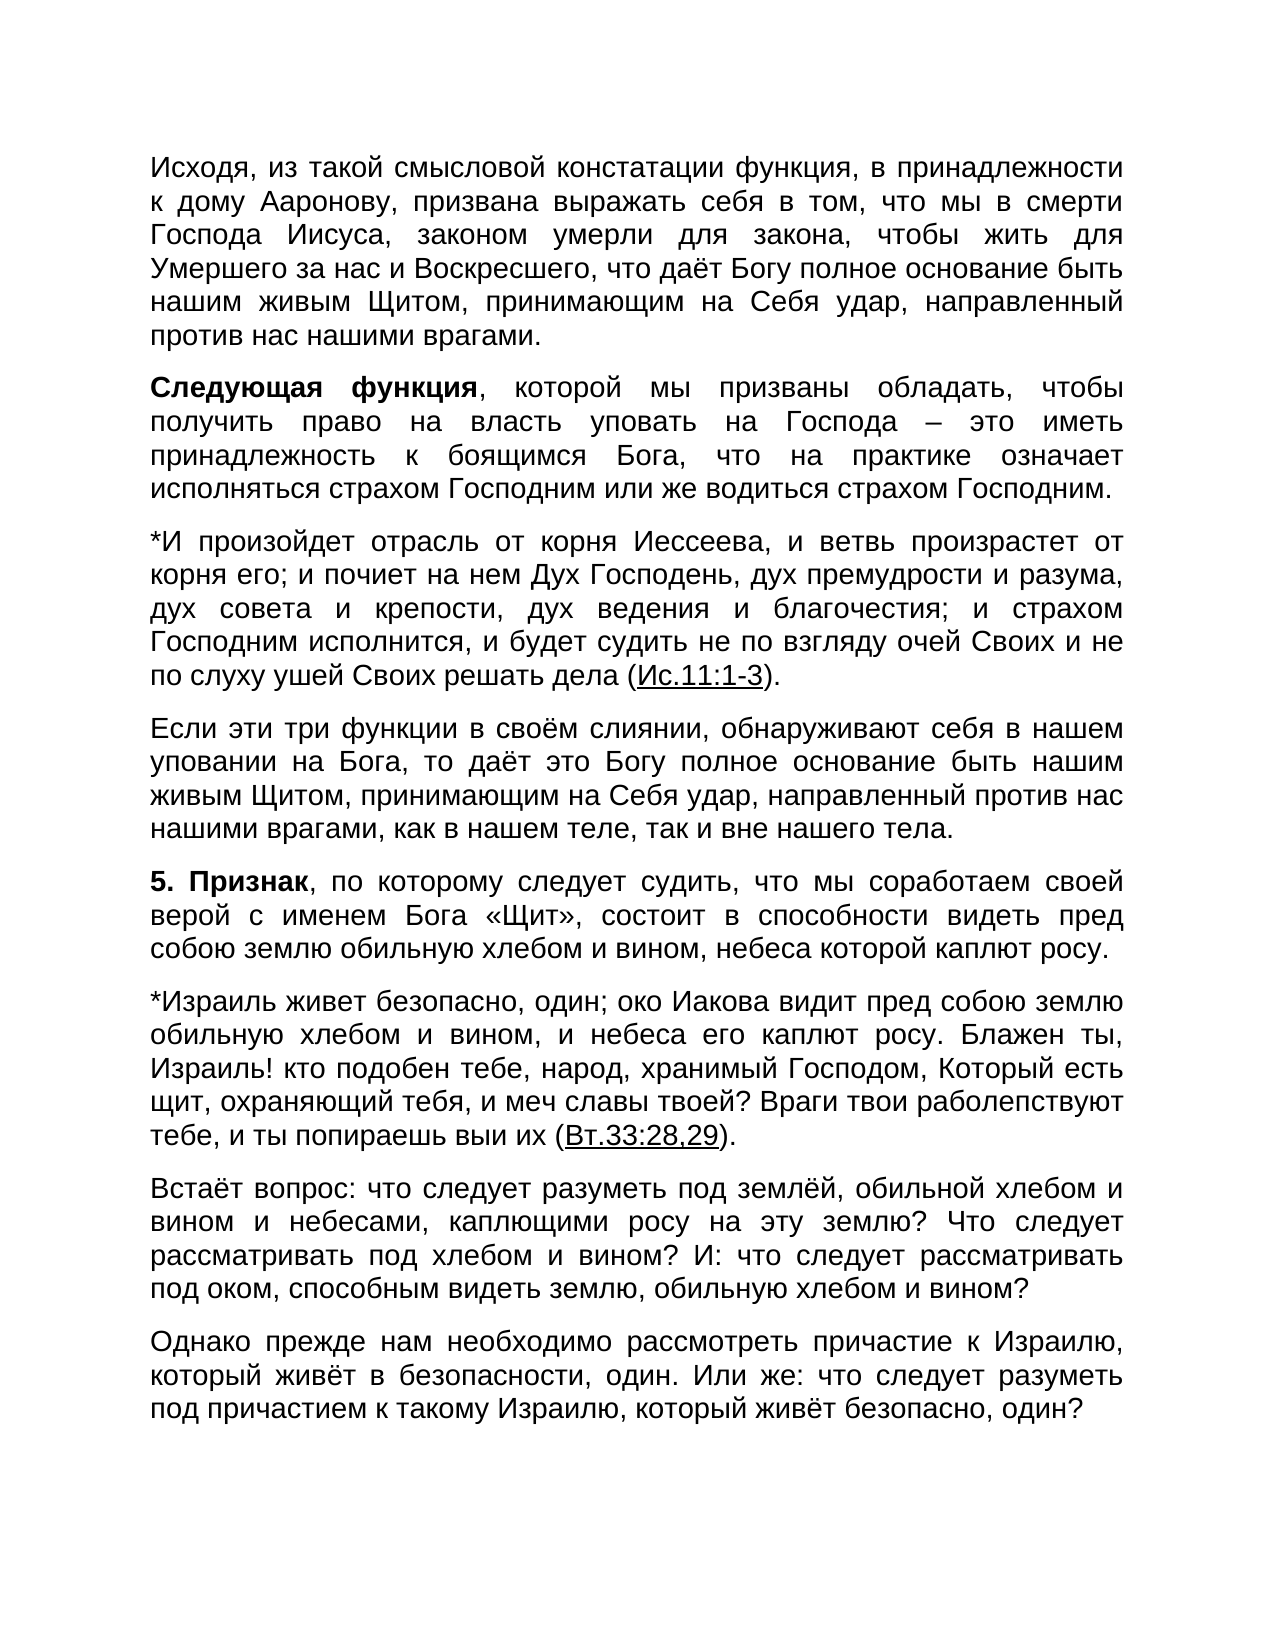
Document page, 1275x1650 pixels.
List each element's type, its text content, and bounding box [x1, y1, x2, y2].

text *И произойдет отрасль от корня Иессеева, и ветвь произрастет от корня его; и почиет на нем Дух Господень, дух премудрости и разума, дух совета и крепости, дух ведения и благочестия; и страхом Господним исполнится, и будет судить не по взгляду очей Своих и не по слуху ушей Своих решать дела (Ис.11:1-3). [150, 524, 1125, 691]
text Следующая функция, которой мы призваны обладать, чтобы получить право на власть уповать на Господа – это иметь принадлежность к боящимся Бога, что на практике означает исполняться страхом Господним или же водиться страхом Господним. [150, 370, 1125, 504]
text Исходя, из такой смысловой констатации функция, в принадлежности к дому Ааронову, призвана выражать себя в том, что мы в смерти Господа Иисуса, законом умерли для закона, чтобы жить для Умершего за нас и Воскресшего, что даёт Богу полное основание быть нашим живым Щитом, принимающим на Себя удар, направленный против нас нашими врагами. [150, 150, 1125, 351]
text Если эти три функции в своём слиянии, обнаруживают себя в нашем уповании на Бога, то даёт это Богу полное основание быть нашим живым Щитом, принимающим на Себя удар, направленный против нас нашими врагами, как в нашем теле, так и вне нашего тела. [150, 711, 1125, 845]
text Однако прежде нам необходимо рассмотреть причастие к Израилю, который живёт в безопасности, один. Или же: что следует разуметь под причастием к такому Израилю, который живёт безопасно, один? [150, 1324, 1125, 1424]
text 5. Признак, по которому следует судить, что мы соработаем своей верой с именем Бога «Щит», состоит в способности видеть пред собою землю обильную хлебом и вином, небеса которой каплют росу. [150, 864, 1125, 964]
text *Израиль живет безопасно, один; око Иакова видит пред собою землю обильную хлебом и вином, и небеса его каплют росу. Блажен ты, Израиль! кто подобен тебе, народ, хранимый Господом, Который есть щит, охраняющий тебя, и меч славы твоей? Враги твои раболепствуют тебе, и ты попираешь выи их (Вт.33:28,29). [150, 984, 1125, 1151]
text Встаёт вопрос: что следует разуметь под землёй, обильной хлебом и вином и небесами, каплющими росу на эту землю? Что следует рассматривать под хлебом и вином? И: что следует рассматривать под оком, способным видеть землю, обильную хлебом и вином? [150, 1171, 1125, 1305]
